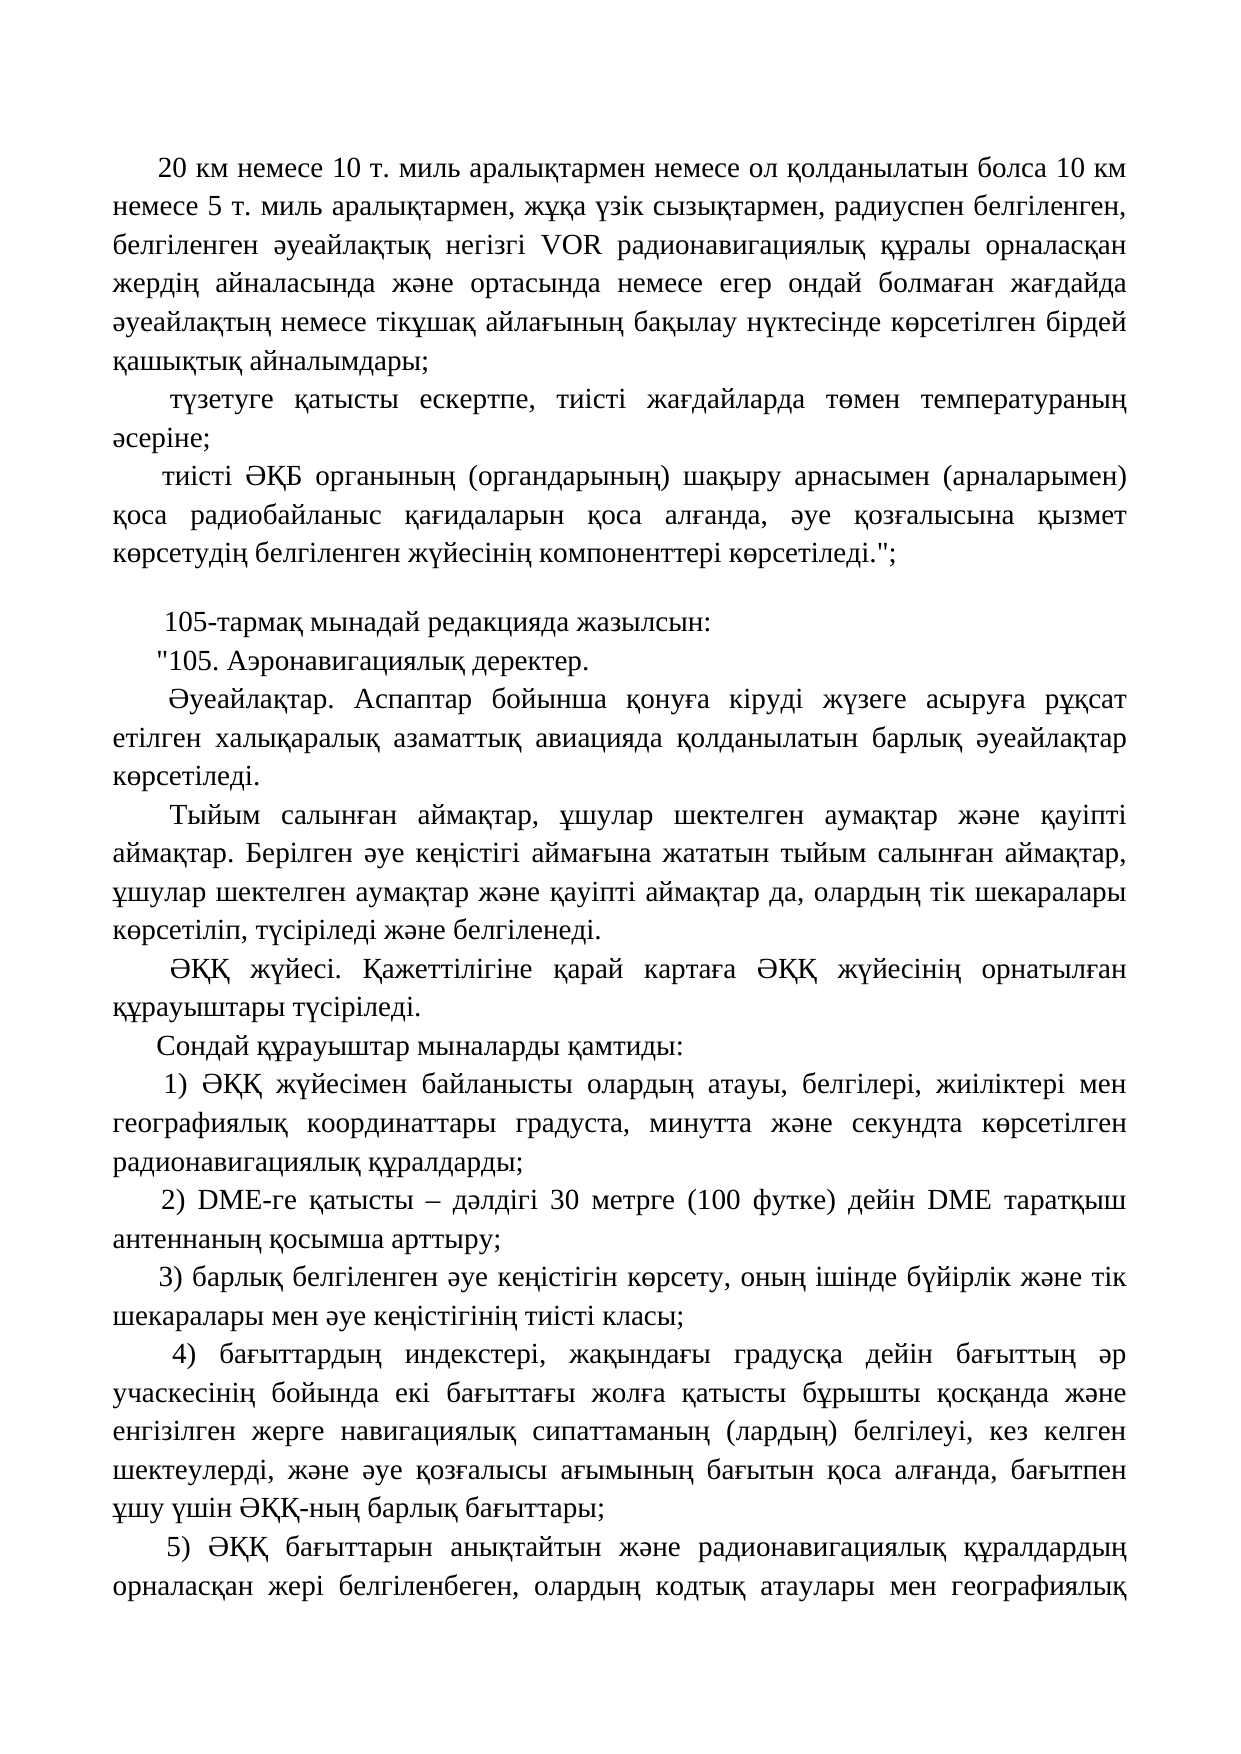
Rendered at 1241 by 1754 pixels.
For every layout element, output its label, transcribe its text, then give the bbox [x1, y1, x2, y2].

text 105-тармақ мынадай редакцияда жазылсын: [112, 604, 1128, 638]
text 2) DМЕ-ге қатысты – дәлдігі 30 метрге (100 футке) дейін DМЕ таратқыш антеннаның қосымша арттыру; [112, 1182, 1128, 1254]
text Тыйым салынған аймақтар, ұшулар шектелген аумақтар және қауіпті аймақтар. Берілген әуе кеңістігі аймағына жататын тыйым салынған аймақтар, ұшулар шектелген аумақтар және қауіпті аймақтар да, олардың тік шекаралары көрсетіліп, түсіріледі және белгіленеді. [112, 797, 1128, 946]
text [112, 1529, 1128, 1601]
text ӘҚҚ жүйесі. Қажеттілігіне қарай картаға ӘҚҚ жүйесінің орнатылған құрауыштары түсіріледі. [112, 951, 1128, 1023]
text 4) бағыттардың индекстері, жақындағы градусқа дейін бағыттың әр учаскесінің бойында екі бағыттағы жолға қатысты бұрышты қосқанда және енгізілген жерге навигациялық сипаттаманың (лардың) белгілеуі, кез келген шектеулерді, және әуе қозғалысы ағымының бағытын қоса алғанда, бағытпен ұшу үшін ӘҚҚ-ның барлық бағыттары; [112, 1336, 1128, 1524]
text тиісті ӘҚБ органының (органдарының) шақыру арнасымен (арналарымен) қоса радиобайланыс қағидаларын қоса алғанда, әуе қозғалысына қызмет көрсетудің белгіленген жүйесінің компоненттері көрсетіледі."; [112, 458, 1128, 569]
text 20 км немесе 10 т. миль аралықтармен немесе ол қолданылатын болса 10 км немесе 5 т. миль аралықтармен, жұқа үзік сызықтармен, радиуспен белгіленген, белгіленген әуеайлақтық негізгі VOR радионавигациялық құралы орналасқан жердің айналасында және ортасында немесе егер ондай болмаған жағдайда әуеайлақтың немесе тікұшақ айлағының бақылау нүктесінде көрсетілген бірдей қашықтық айналымдары; [112, 150, 1128, 376]
text Әуеайлақтар. Аспаптар бойынша қонуға кіруді жүзеге асыруға рұқсат етілген халықаралық азаматтық авиацияда қолданылатын барлық әуеайлақтар көрсетіледі. [112, 681, 1128, 792]
text түзетуге қатысты ескертпе, тиісті жағдайларда төмен температураның әсеріне; [112, 381, 1128, 453]
text 3) барлық белгіленген әуе кеңістігін көрсету, оның ішінде бүйірлік және тік шекаралары мен әуе кеңістігінің тиісті класы; [112, 1259, 1128, 1331]
text "105. Аэронавигациялық деректер. [112, 643, 1128, 676]
text Сондай құрауыштар мыналарды қамтиды: [112, 1028, 1128, 1062]
text 1) ӘҚҚ жүйесімен байланысты олардың атауы, белгілері, жиіліктері мен географиялық координаттары градуста, минутта және секундта көрсетілген радионавигациялық құралдарды; [112, 1067, 1128, 1177]
